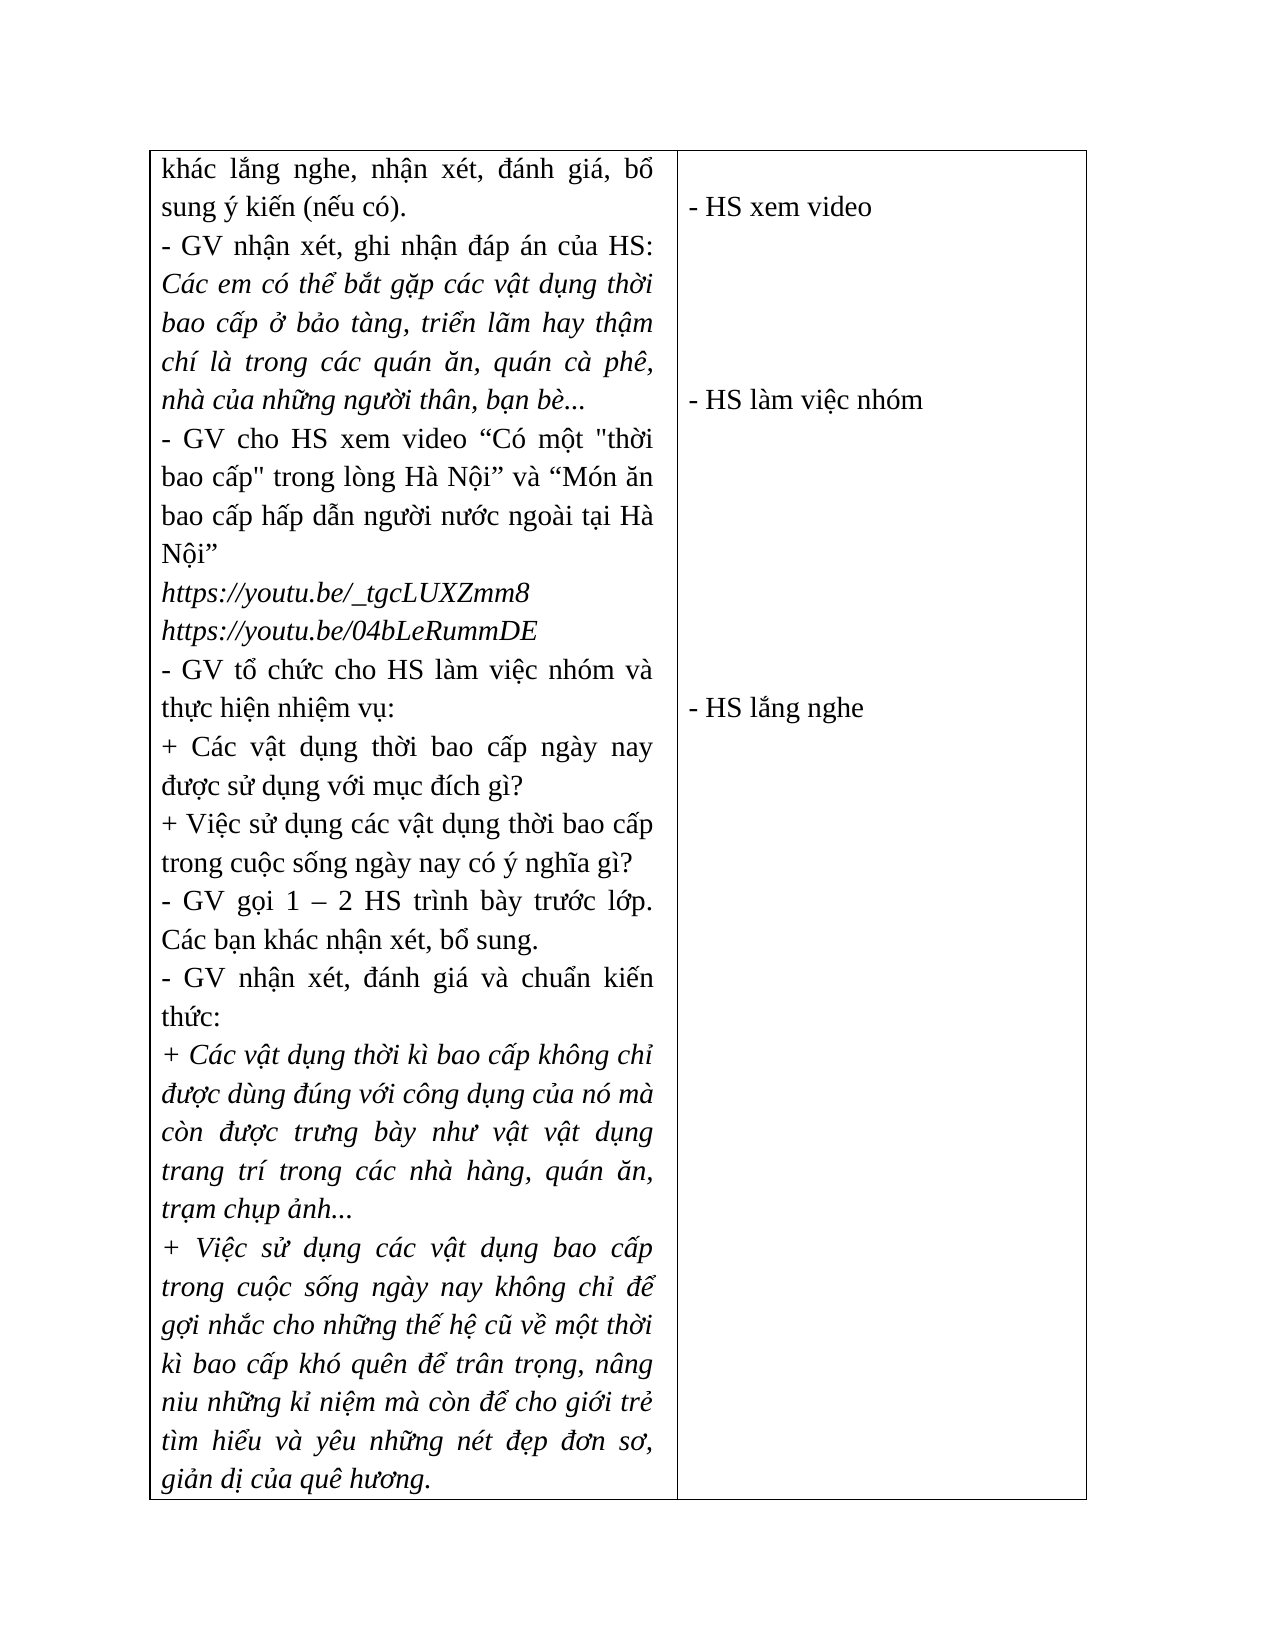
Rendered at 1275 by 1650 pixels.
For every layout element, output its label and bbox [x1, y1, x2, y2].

table_cell [151, 151, 677, 1499]
table_cell [678, 151, 1086, 1499]
